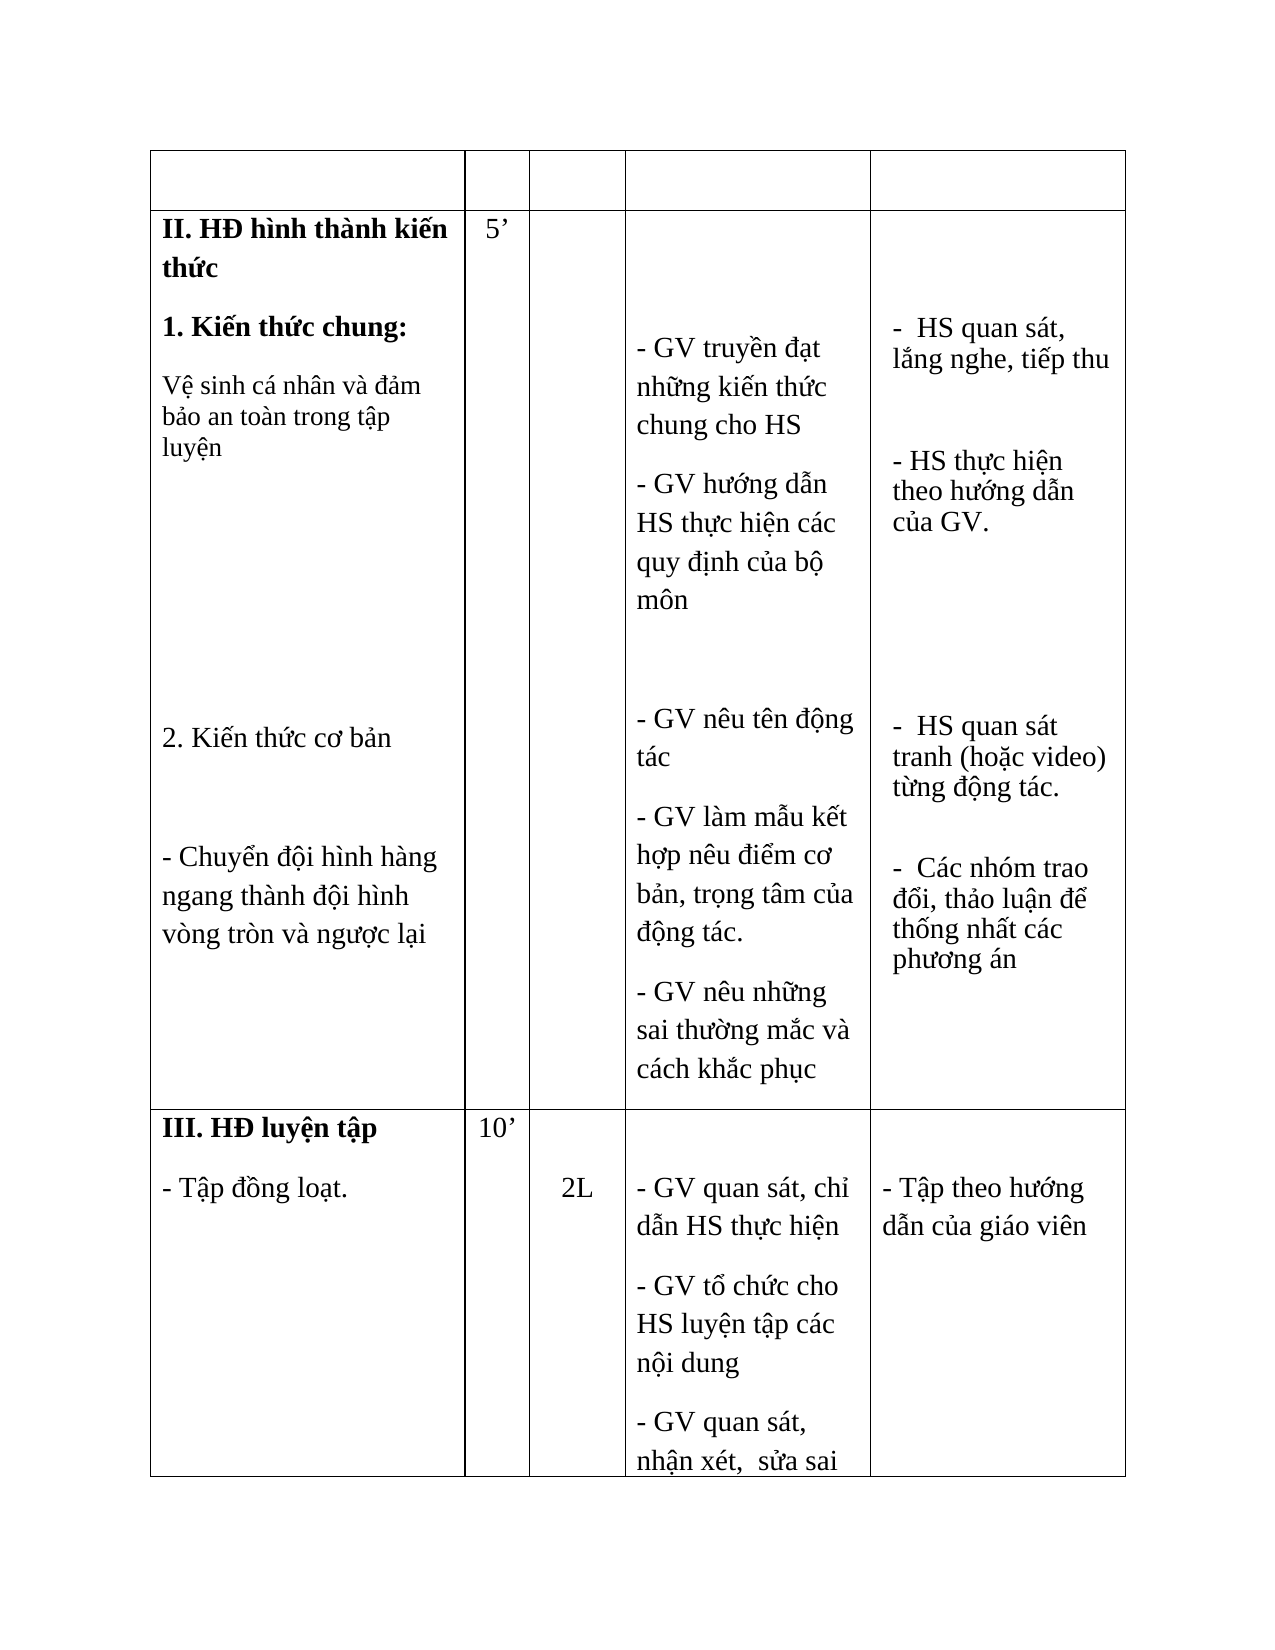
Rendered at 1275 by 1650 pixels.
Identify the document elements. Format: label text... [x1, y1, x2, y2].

table_cell [530, 211, 625, 1109]
table_cell II. HĐ hình thành kiến thức 1. Kiến thức chung: Vệ sinh cá nhân và đảm bảo an toàn trong tập luyện 2. Kiến thức cơ bản - Chuyển đội hình hàng ngang thành đội hình vòng tròn và ngược lại [151, 211, 464, 1109]
table_cell [530, 151, 625, 210]
table_cell - HS quan sát, lắng nghe, tiếp thu - HS thực hiện theo hướng dẫn của GV. - HS quan sát tranh (hoặc video) từng động tác. - Các nhóm trao đổi, thảo luận để thống nhất các phương án [871, 211, 1125, 1109]
table_cell 2L [530, 1110, 625, 1476]
table_cell - GV truyền đạt những kiến thức chung cho HS - GV hướng dẫn HS thực hiện các quy định của bộ môn - GV nêu tên động tác - GV làm mẫu kết hợp nêu điểm cơ bản, trọng tâm của động tác. - GV nêu những sai thường mắc và cách khắc phục [626, 211, 870, 1109]
table_cell 10’ [466, 1110, 529, 1476]
table_cell [871, 151, 1125, 210]
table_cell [626, 151, 870, 210]
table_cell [626, 1110, 870, 1476]
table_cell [151, 1110, 464, 1476]
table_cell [151, 151, 464, 210]
table_cell 5’ [466, 211, 529, 1109]
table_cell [871, 1110, 1125, 1476]
table_cell [466, 151, 529, 210]
